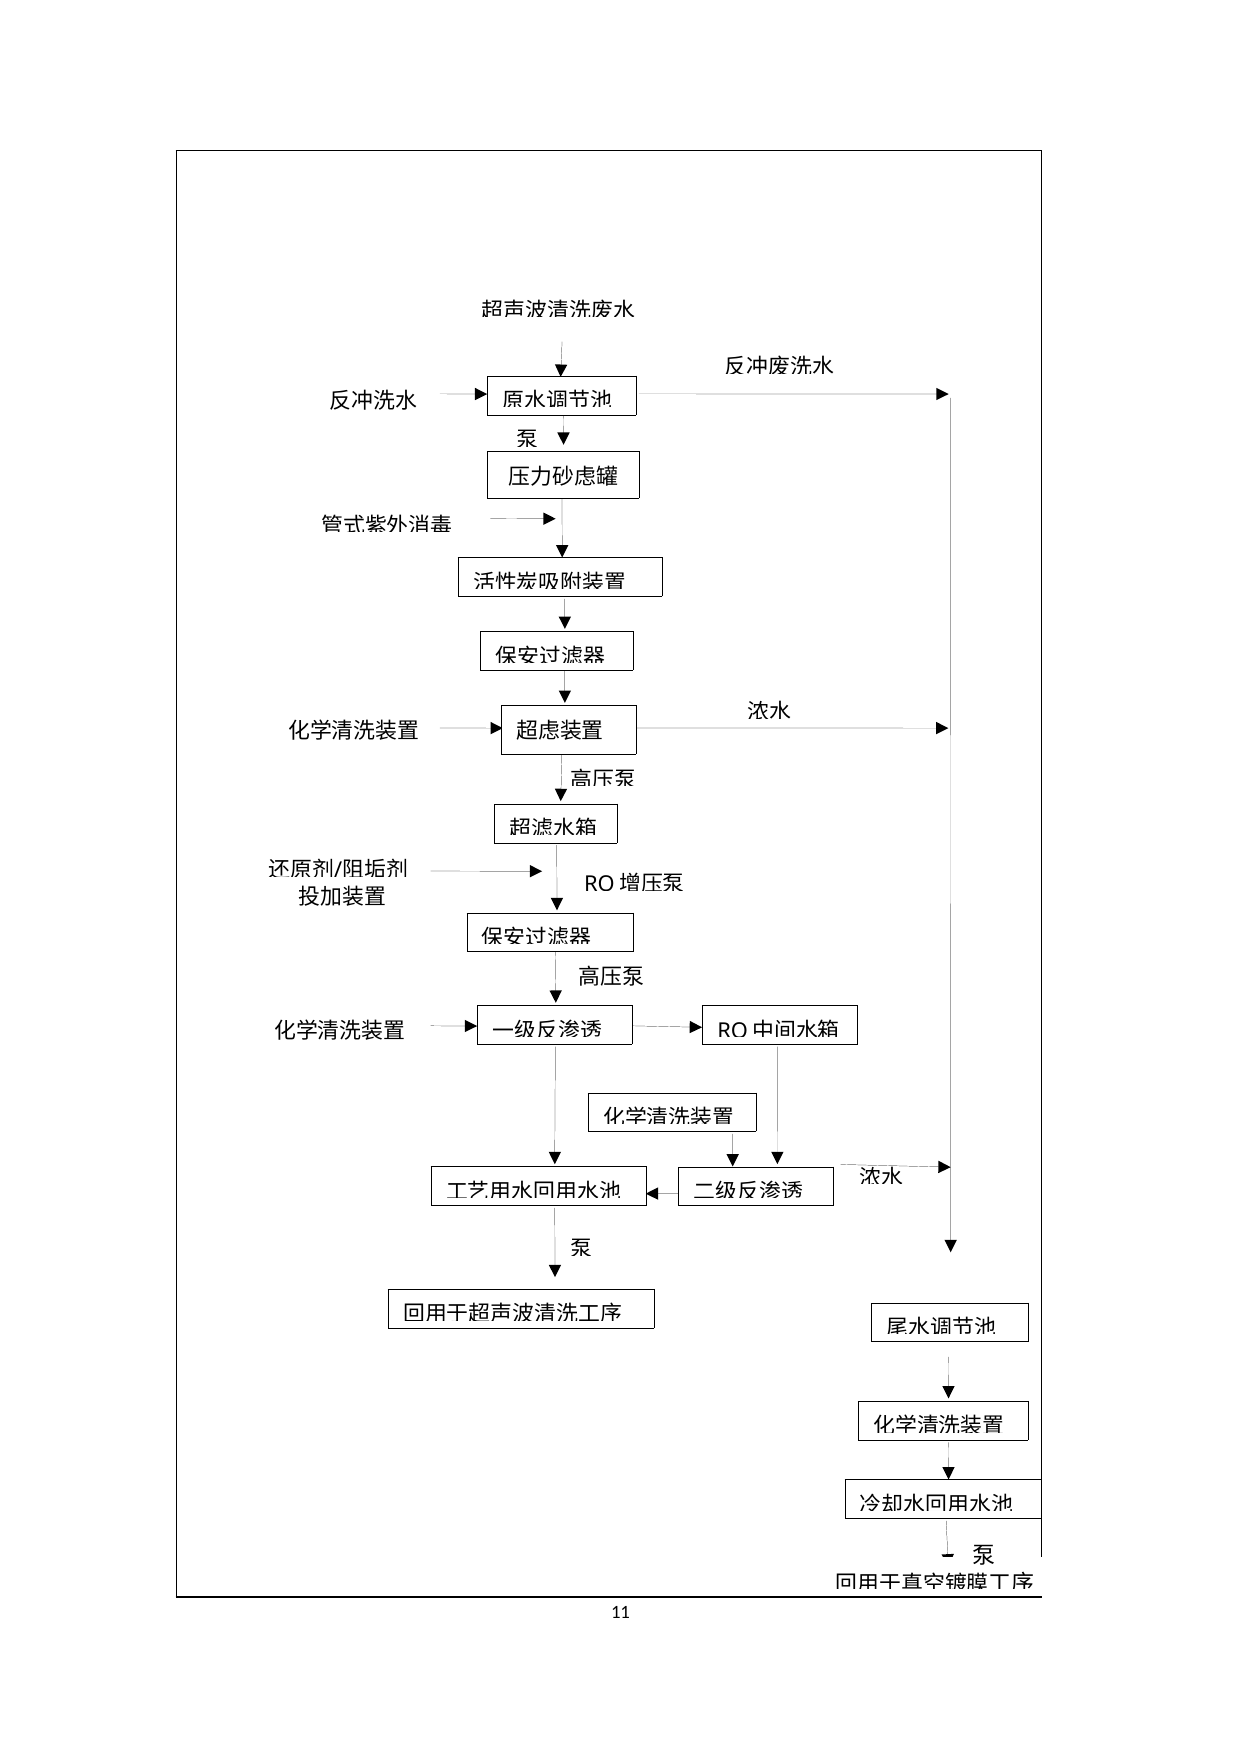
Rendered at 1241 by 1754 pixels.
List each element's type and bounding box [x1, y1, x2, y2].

table_cell [177, 151, 1041, 1596]
